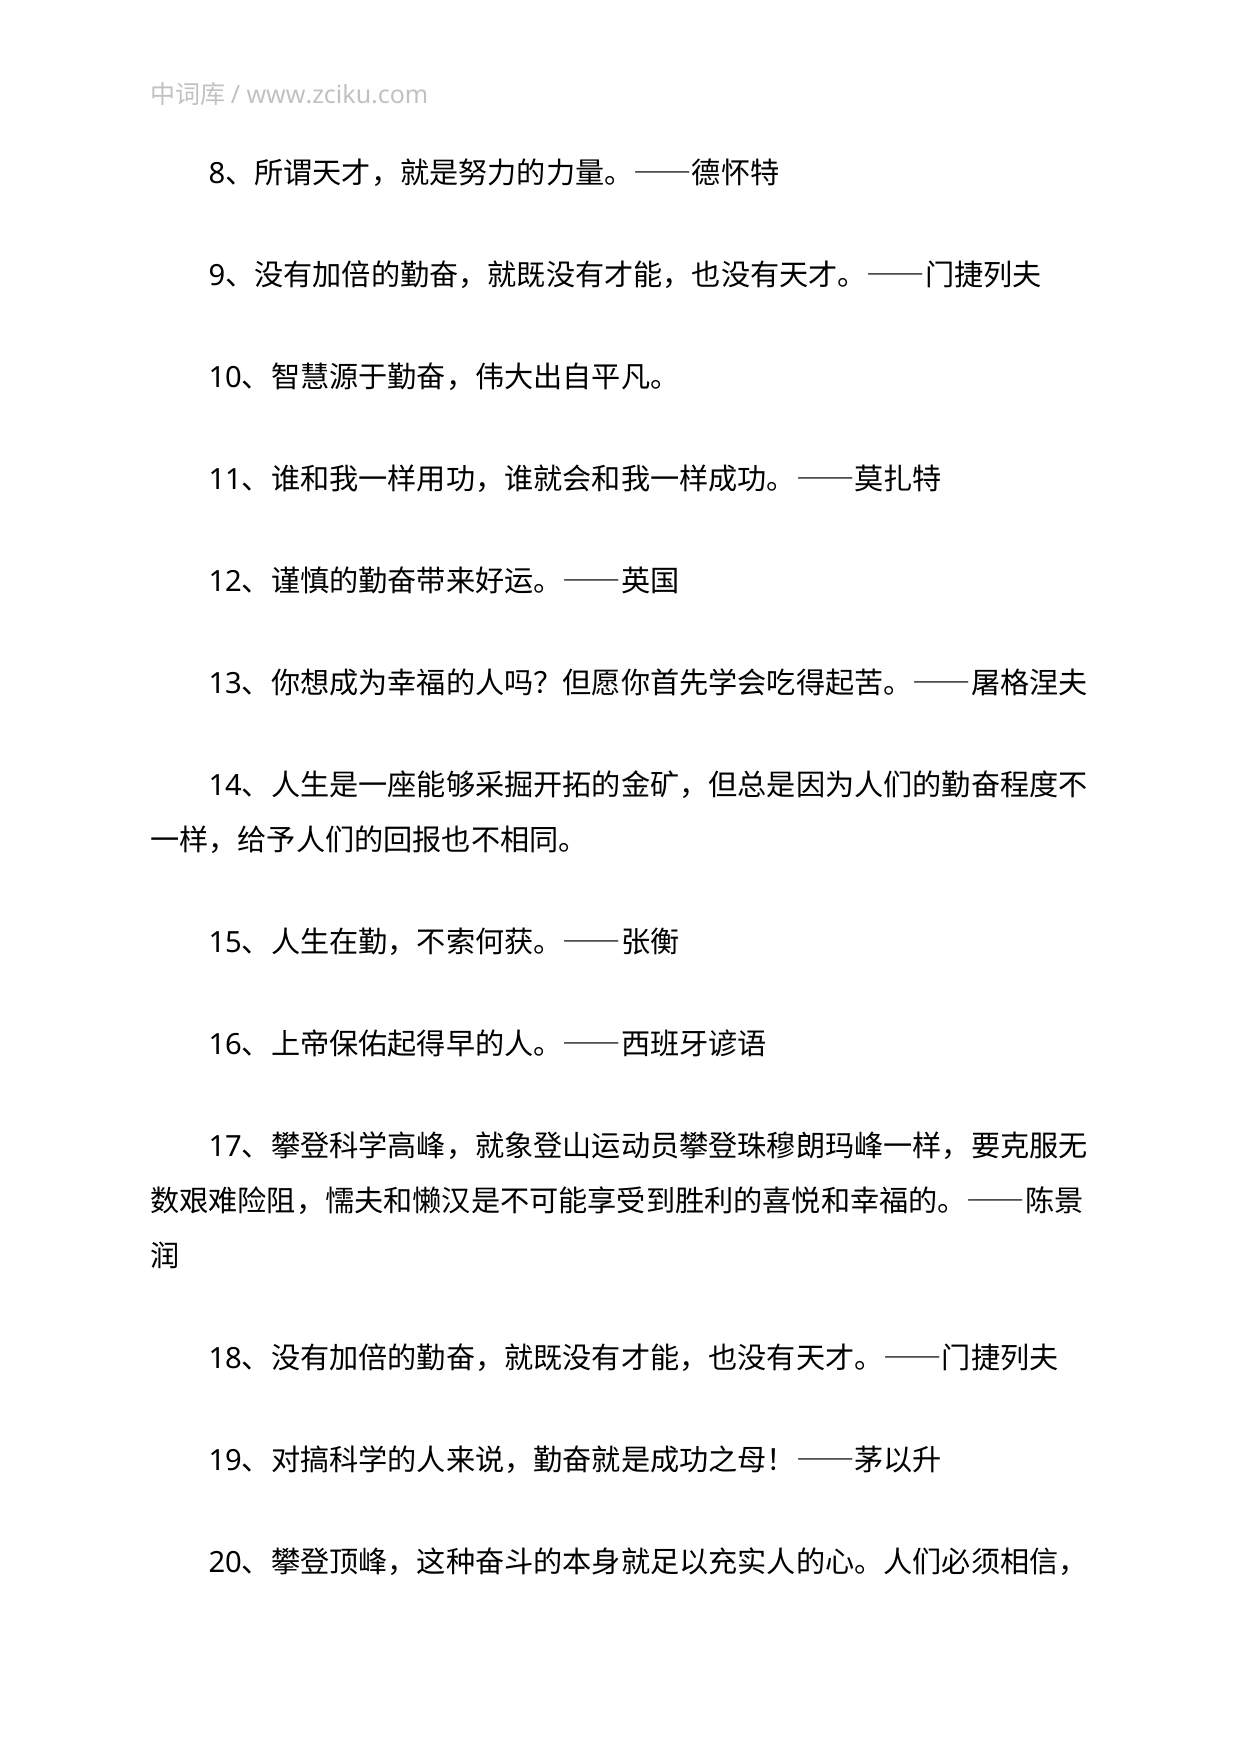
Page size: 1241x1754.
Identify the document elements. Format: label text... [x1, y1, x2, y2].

text 11、谁和我一样用功，谁就会和我一样成功。——莫扎特 [150, 456, 1090, 498]
text 9、没有加倍的勤奋，就既没有才能，也没有天才。——门捷列夫 [150, 252, 1090, 294]
text 15、人生在勤，不索何获。——张衡 [150, 919, 1090, 961]
text 19、对搞科学的人来说，勤奋就是成功之母！——茅以升 [150, 1436, 1090, 1479]
text 13、你想成为幸福的人吗？但愿你首先学会吃得起苦。——屠格涅夫 [150, 660, 1090, 702]
text 16、上帝保佑起得早的人。——西班牙谚语 [150, 1021, 1090, 1063]
text 8、所谓天才，就是努力的力量。——德怀特 [150, 150, 1090, 192]
text 17、攀登科学高峰，就象登山运动员攀登珠穆朗玛峰一样，要克服无数艰难险阻，懦夫和懒汉是不可能享受到胜利的喜悦和幸福的。——陈景润 [150, 1123, 1090, 1275]
text 14、人生是一座能够采掘开拓的金矿，但总是因为人们的勤奋程度不一样，给予人们的回报也不相同。 [150, 762, 1090, 859]
text 12、谨慎的勤奋带来好运。——英国 [150, 558, 1090, 600]
text 10、智慧源于勤奋，伟大出自平凡。 [150, 354, 1090, 396]
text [150, 1538, 1090, 1581]
text 18、没有加倍的勤奋，就既没有才能，也没有天才。——门捷列夫 [150, 1334, 1090, 1377]
